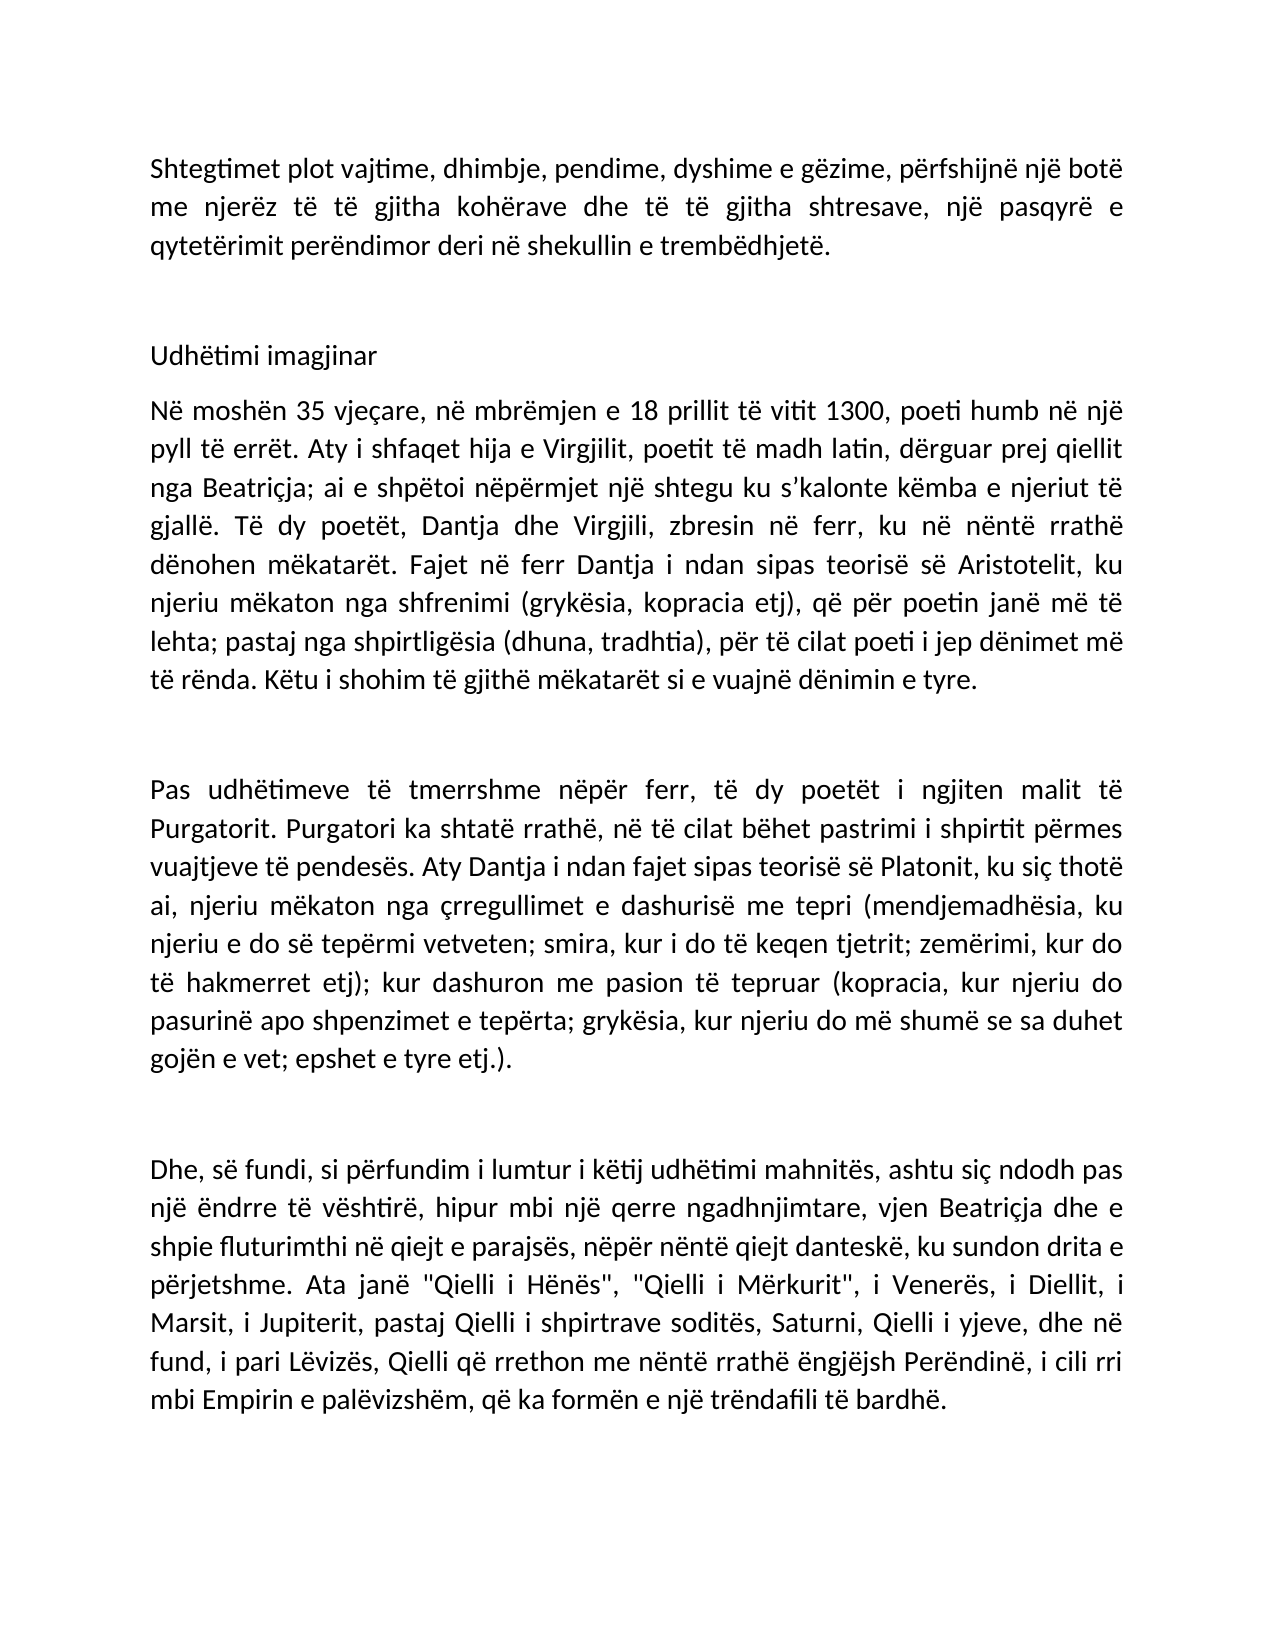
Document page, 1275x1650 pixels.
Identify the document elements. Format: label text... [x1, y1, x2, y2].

text Dhe, së fundi, si përfundim i lumtur i këtij udhëtimi mahnitës, ashtu siç ndodh pas një ëndrre të vështirë, hipur mbi një qerre ngadhnjimtare, vjen Beatriçja dhe e shpie fluturimthi në qiejt e parajsës, nëpër nëntë qiejt danteskë, ku sundon drita e përjetshme. Ata janë "Qielli i Hënës", "Qielli i Mërkurit", i Venerës, i Diellit, i Marsit, i Jupiterit, pastaj Qielli i shpirtrave soditës, Saturni, Qielli i yjeve, dhe në fund, i pari Lëvizës, Qielli që rrethon me nëntë rrathë ëngjëjsh Perëndinë, i cili rri mbi Empirin e palëvizshëm, që ka formën e një trëndafili të bardhë. [150, 1151, 1125, 1417]
text Pas udhëtimeve të tmerrshme nëpër ferr, të dy poetët i ngjiten malit të Purgatorit. Purgatori ka shtatë rrathë, në të cilat bëhet pastrimi i shpirtit përmes vuajtjeve të pendesës. Aty Dantja i ndan fajet sipas teorisë së Platonit, ku siç thotë ai, njeriu mëkaton nga çrregullimet e dashurisë me tepri (mendjemadhësia, ku njeriu e do së tepërmi vetveten; smira, kur i do të keqen tjetrit; zemërimi, kur do të hakmerret etj); kur dashuron me pasion të tepruar (kopracia, kur njeriu do pasurinë apo shpenzimet e tepërta; grykësia, kur njeriu do më shumë se sa duhet gojën e vet; epshet e tyre etj.). [150, 771, 1125, 1076]
text Udhëtimi imagjinar [150, 337, 1125, 373]
text Shtegtimet plot vajtime, dhimbje, pendime, dyshime e gëzime, përfshijnë një botë me njerëz të të gjitha kohërave dhe të të gjitha shtresave, një pasqyrë e qytetërimit perëndimor deri në shekullin e trembëdhjetë. [150, 150, 1125, 262]
text Në moshën 35 vjeçare, në mbrëmjen e 18 prillit të vitit 1300, poeti humb në një pyll të errët. Aty i shfaqet hija e Virgjilit, poetit të madh latin, dërguar prej qiellit nga Beatriçja; ai e shpëtoi nëpërmjet një shtegu ku s’kalonte këmba e njeriut të gjallë. Të dy poetët, Dantja dhe Virgjili, zbresin në ferr, ku në nëntë rrathë dënohen mëkatarët. Fajet në ferr Dantja i ndan sipas teorisë së Aristotelit, ku njeriu mëkaton nga shfrenimi (grykësia, kopracia etj), që për poetin janë më të lehta; pastaj nga shpirtligësia (dhuna, tradhtia), për të cilat poeti i jep dënimet më të rënda. Këtu i shohim të gjithë mëkatarët si e vuajnë dënimin e tyre. [150, 392, 1125, 697]
